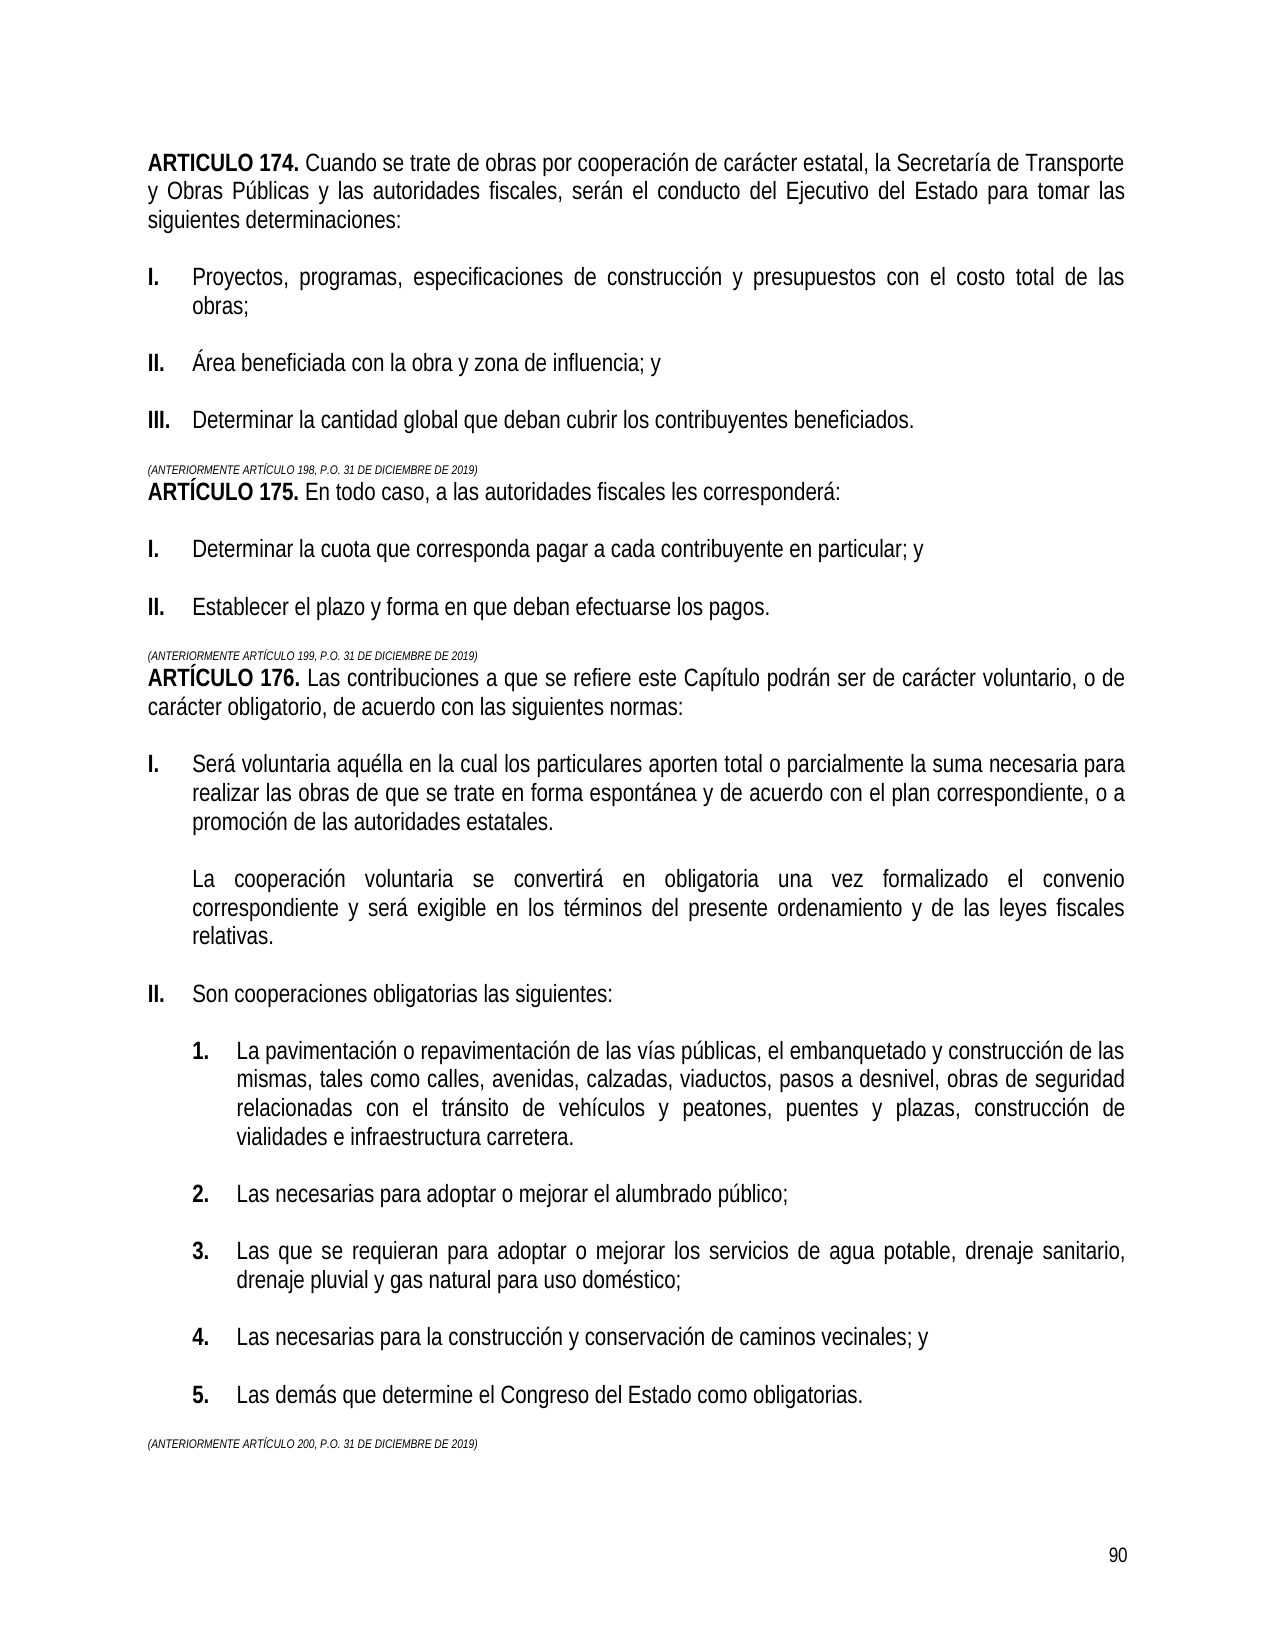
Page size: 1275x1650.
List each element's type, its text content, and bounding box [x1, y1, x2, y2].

text 3. Las que se requieran para adoptar o mejorar los servicios de agua potable, drenaje sanitario, drenaje pluvial y gas natural para uso doméstico; [192, 1236, 1127, 1294]
text 1. La pavimentación o repavimentación de las vías públicas, el embanquetado y construcción de las mismas, tales como calles, avenidas, calzadas, viaductos, pasos a desnivel, obras de seguridad relacionadas con el tránsito de vehículos y peatones, puentes y plazas, construcción de vialidades e infraestructura carretera. [192, 1036, 1127, 1150]
text II. Establecer el plazo y forma en que deban efectuarse los pagos. [148, 592, 1127, 620]
text II. Son cooperaciones obligatorias las siguientes: [148, 978, 1127, 1007]
text (ANTERIORMENTE ARTÍCULO 200, P.O. 31 DE DICIEMBRE DE 2019) [148, 1437, 1127, 1451]
text II. Área beneficiada con la obra y zona de influencia; y [148, 348, 1127, 377]
text III. Determinar la cantidad global que deban cubrir los contribuyentes beneficiados. [148, 406, 1127, 434]
text ARTÍCULO 176. Las contribuciones a que se refiere este Capítulo podrán ser de carácter voluntario, o de carácter obligatorio, de acuerdo con las siguientes normas: [148, 663, 1127, 721]
text I. Será voluntaria aquélla en la cual los particulares aporten total o parcialmente la suma necesaria para realizar las obras de que se trate en forma espontánea y de acuerdo con el plan correspondiente, o a promoción de las autoridades estatales. [148, 749, 1127, 835]
text 5. Las demás que determine el Congreso del Estado como obligatorias. [192, 1379, 1127, 1408]
text 2. Las necesarias para adoptar o mejorar el alumbrado público; [192, 1179, 1127, 1208]
text La cooperación voluntaria se convertirá en obligatoria una vez formalizado el convenio correspondiente y será exigible en los términos del presente ordenamiento y de las leyes fiscales relativas. [192, 864, 1127, 950]
text (ANTERIORMENTE ARTÍCULO 198, P.O. 31 DE DICIEMBRE DE 2019) [148, 463, 1127, 477]
text (ANTERIORMENTE ARTÍCULO 199, P.O. 31 DE DICIEMBRE DE 2019) [148, 649, 1127, 663]
text I. Determinar la cuota que corresponda pagar a cada contribuyente en particular; y [148, 534, 1127, 563]
text ARTICULO 174. Cuando se trate de obras por cooperación de carácter estatal, la Secretaría de Transporte y Obras Públicas y las autoridades fiscales, serán el conducto del Ejecutivo del Estado para tomar las siguientes determinaciones: [148, 148, 1127, 234]
text ARTÍCULO 175. En todo caso, a las autoridades fiscales les corresponderá: [148, 477, 1127, 506]
text 4. Las necesarias para la construcción y conservación de caminos vecinales; y [192, 1322, 1127, 1351]
text I. Proyectos, programas, especificaciones de construcción y presupuestos con el costo total de las obras; [148, 262, 1127, 319]
